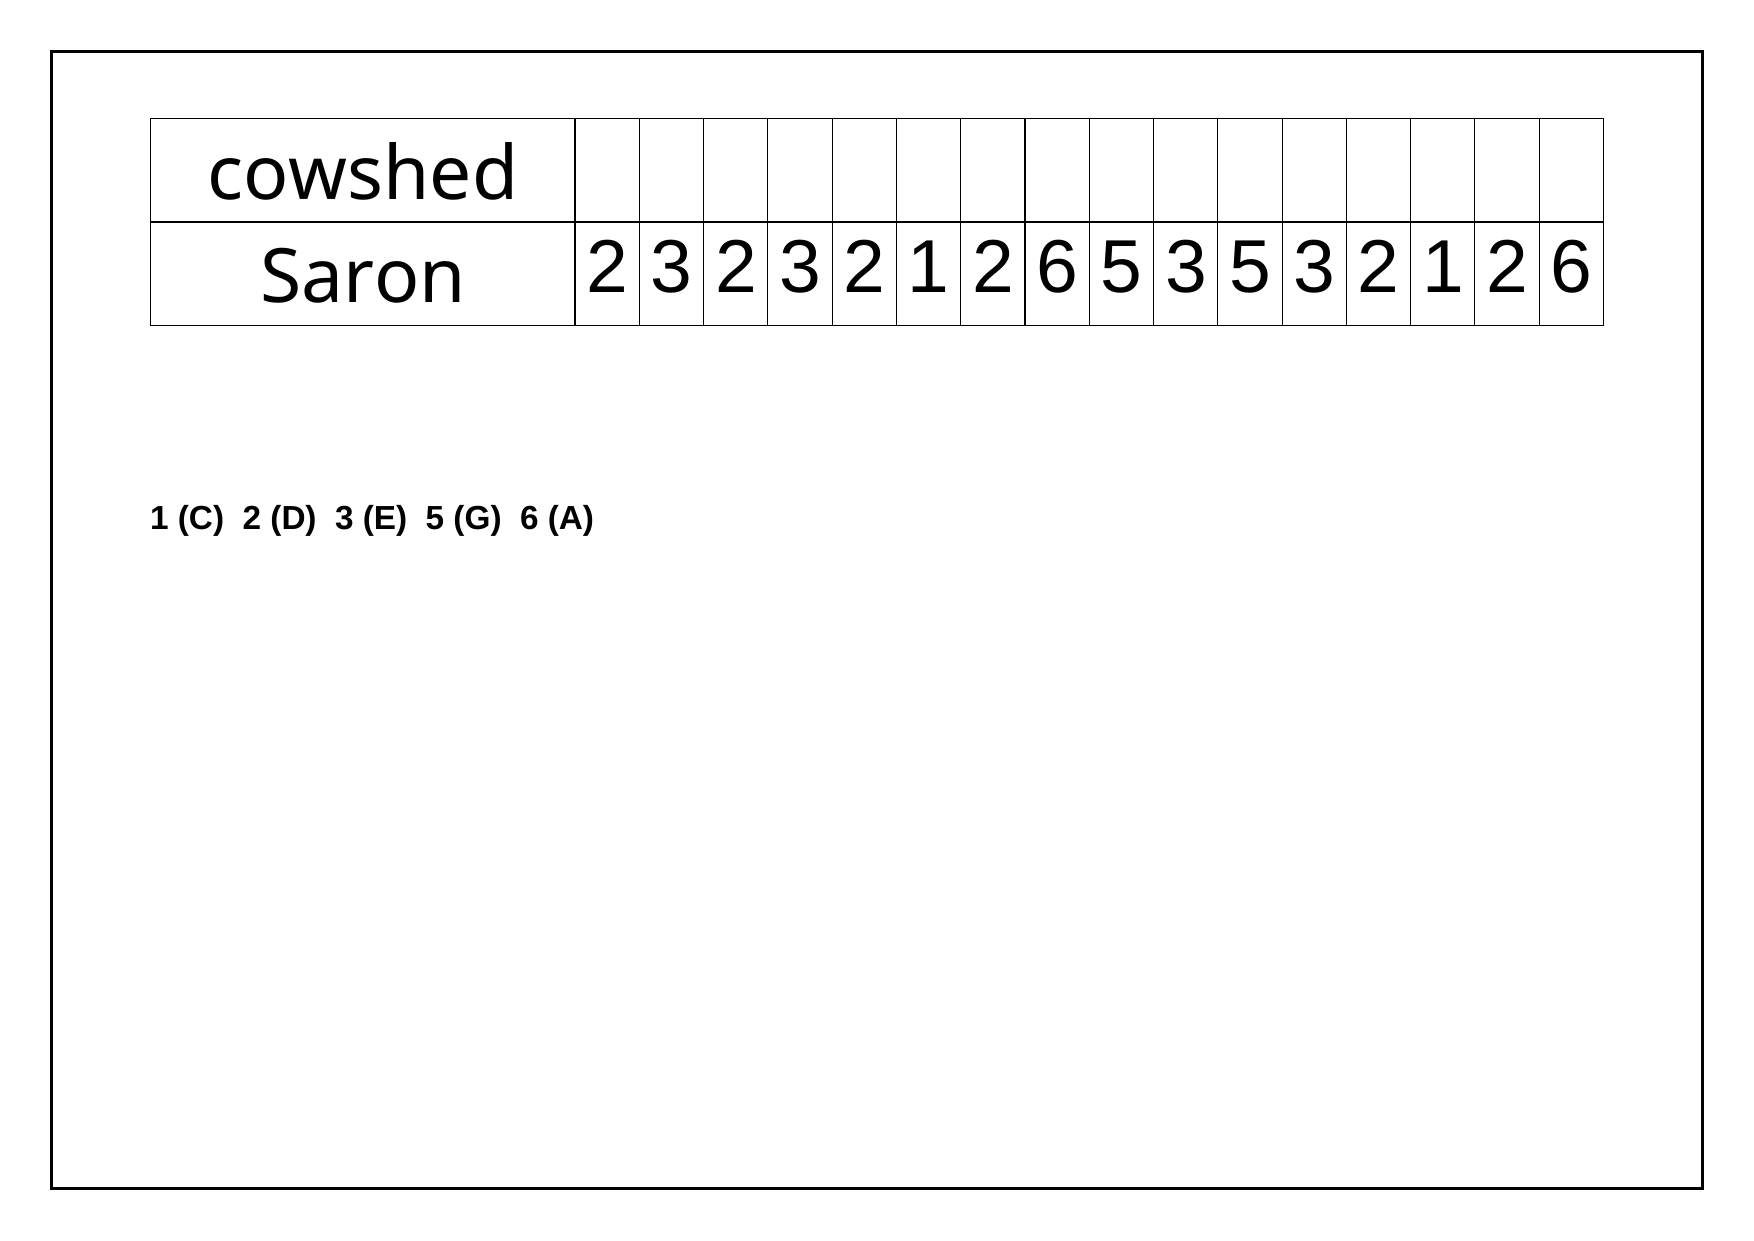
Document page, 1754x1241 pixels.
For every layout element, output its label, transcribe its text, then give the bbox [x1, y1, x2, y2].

table_cell 5 [1218, 223, 1282, 324]
table_header 1 [1090, 119, 1153, 221]
table_header Messy cowshed [151, 119, 574, 221]
table_header 2 [1154, 119, 1217, 221]
table_header 6 [1411, 119, 1474, 221]
table_cell 6 [1540, 223, 1603, 324]
table_header 4 [768, 119, 832, 221]
table_cell 2 [833, 223, 896, 324]
table_cell Saron [151, 223, 574, 324]
table_header 3 [1218, 119, 1282, 221]
table_cell 2 [961, 223, 1024, 324]
table_header 7 [1475, 119, 1539, 221]
table_header 2 [640, 119, 703, 221]
table_cell 6 [1026, 223, 1089, 324]
table_header 6 [897, 119, 960, 221]
table_cell 5 [1090, 223, 1153, 324]
table_header 3 [704, 119, 767, 221]
table_cell 2 [704, 223, 767, 324]
table_header 1 [576, 119, 639, 221]
table_header 8 [1026, 119, 1089, 221]
table_cell 2 [576, 223, 639, 324]
table_cell 2 [1347, 223, 1410, 324]
table_cell 3 [1154, 223, 1217, 324]
table_header 4 [1283, 119, 1346, 221]
table_cell 1 [897, 223, 960, 324]
text 1 (C) 2 (D) 3 (E) 5 (G) 6 (A) [150, 498, 1604, 537]
table_cell 3 [768, 223, 832, 324]
table_cell 2 [1475, 223, 1539, 324]
table_cell 1 [1411, 223, 1474, 324]
table_header 8 [1540, 119, 1603, 221]
table_cell 3 [640, 223, 703, 324]
table_cell 3 [1283, 223, 1346, 324]
table_header 7 [961, 119, 1024, 221]
table_header 5 [833, 119, 896, 221]
table_header 5 [1347, 119, 1410, 221]
